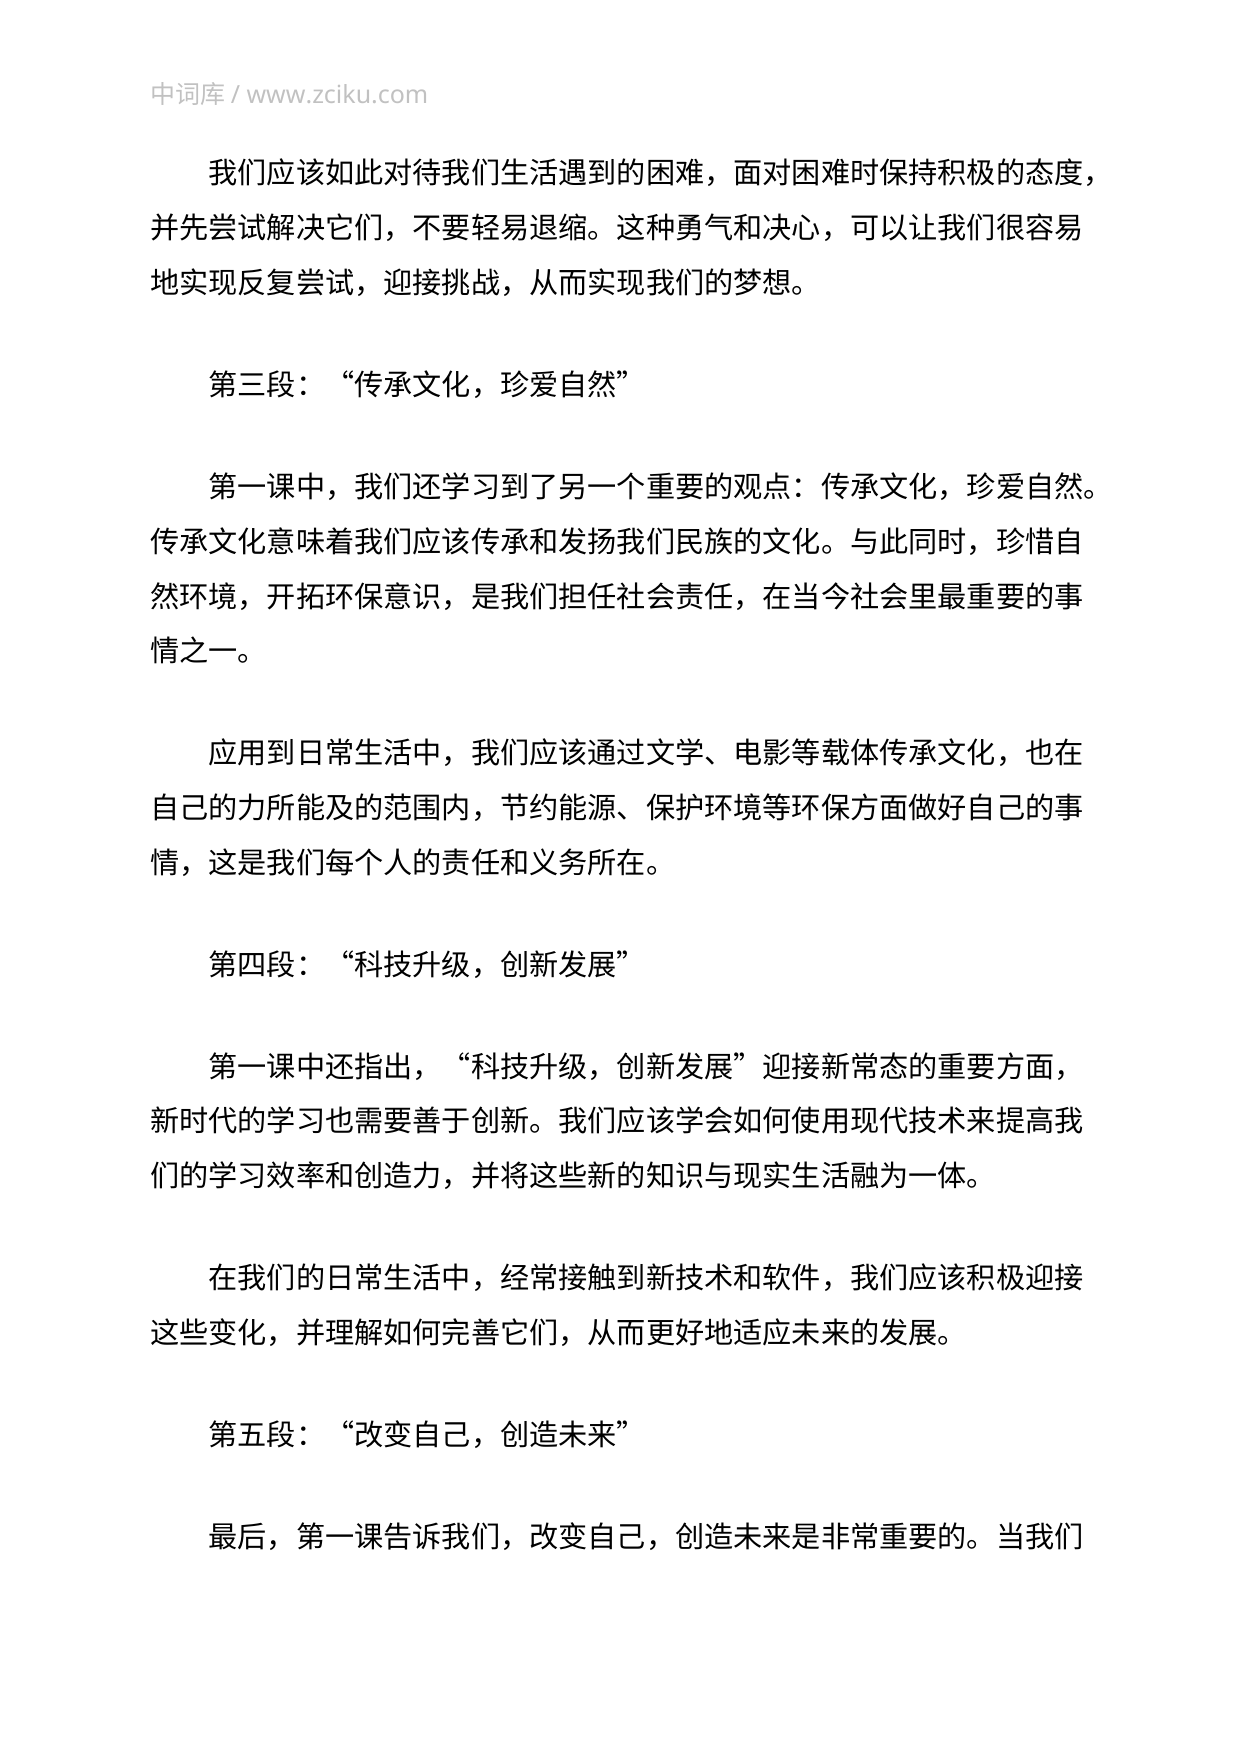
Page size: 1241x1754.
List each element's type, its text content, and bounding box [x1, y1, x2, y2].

text 第五段：“改变自己，创造未来” [150, 1411, 1090, 1454]
text 在我们的日常生活中，经常接触到新技术和软件，我们应该积极迎接这些变化，并理解如何完善它们，从而更好地适应未来的发展。 [150, 1255, 1090, 1352]
text 应用到日常生活中，我们应该通过文学、电影等载体传承文化，也在自己的力所能及的范围内，节约能源、保护环境等环保方面做好自己的事情，这是我们每个人的责任和义务所在。 [150, 730, 1090, 882]
text 第四段：“科技升级，创新发展” [150, 941, 1090, 984]
text 我们应该如此对待我们生活遇到的困难，面对困难时保持积极的态度，并先尝试解决它们，不要轻易退缩。这种勇气和决心，可以让我们很容易地实现反复尝试，迎接挑战，从而实现我们的梦想。 [150, 150, 1090, 302]
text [150, 1513, 1090, 1555]
text 第三段：“传承文化，珍爱自然” [150, 362, 1090, 404]
text 第一课中还指出，“科技升级，创新发展”迎接新常态的重要方面，新时代的学习也需要善于创新。我们应该学会如何使用现代技术来提高我们的学习效率和创造力，并将这些新的知识与现实生活融为一体。 [150, 1043, 1090, 1195]
text 第一课中，我们还学习到了另一个重要的观点：传承文化，珍爱自然。传承文化意味着我们应该传承和发扬我们民族的文化。与此同时，珍惜自然环境，开拓环保意识，是我们担任社会责任，在当今社会里最重要的事情之一。 [150, 463, 1090, 670]
